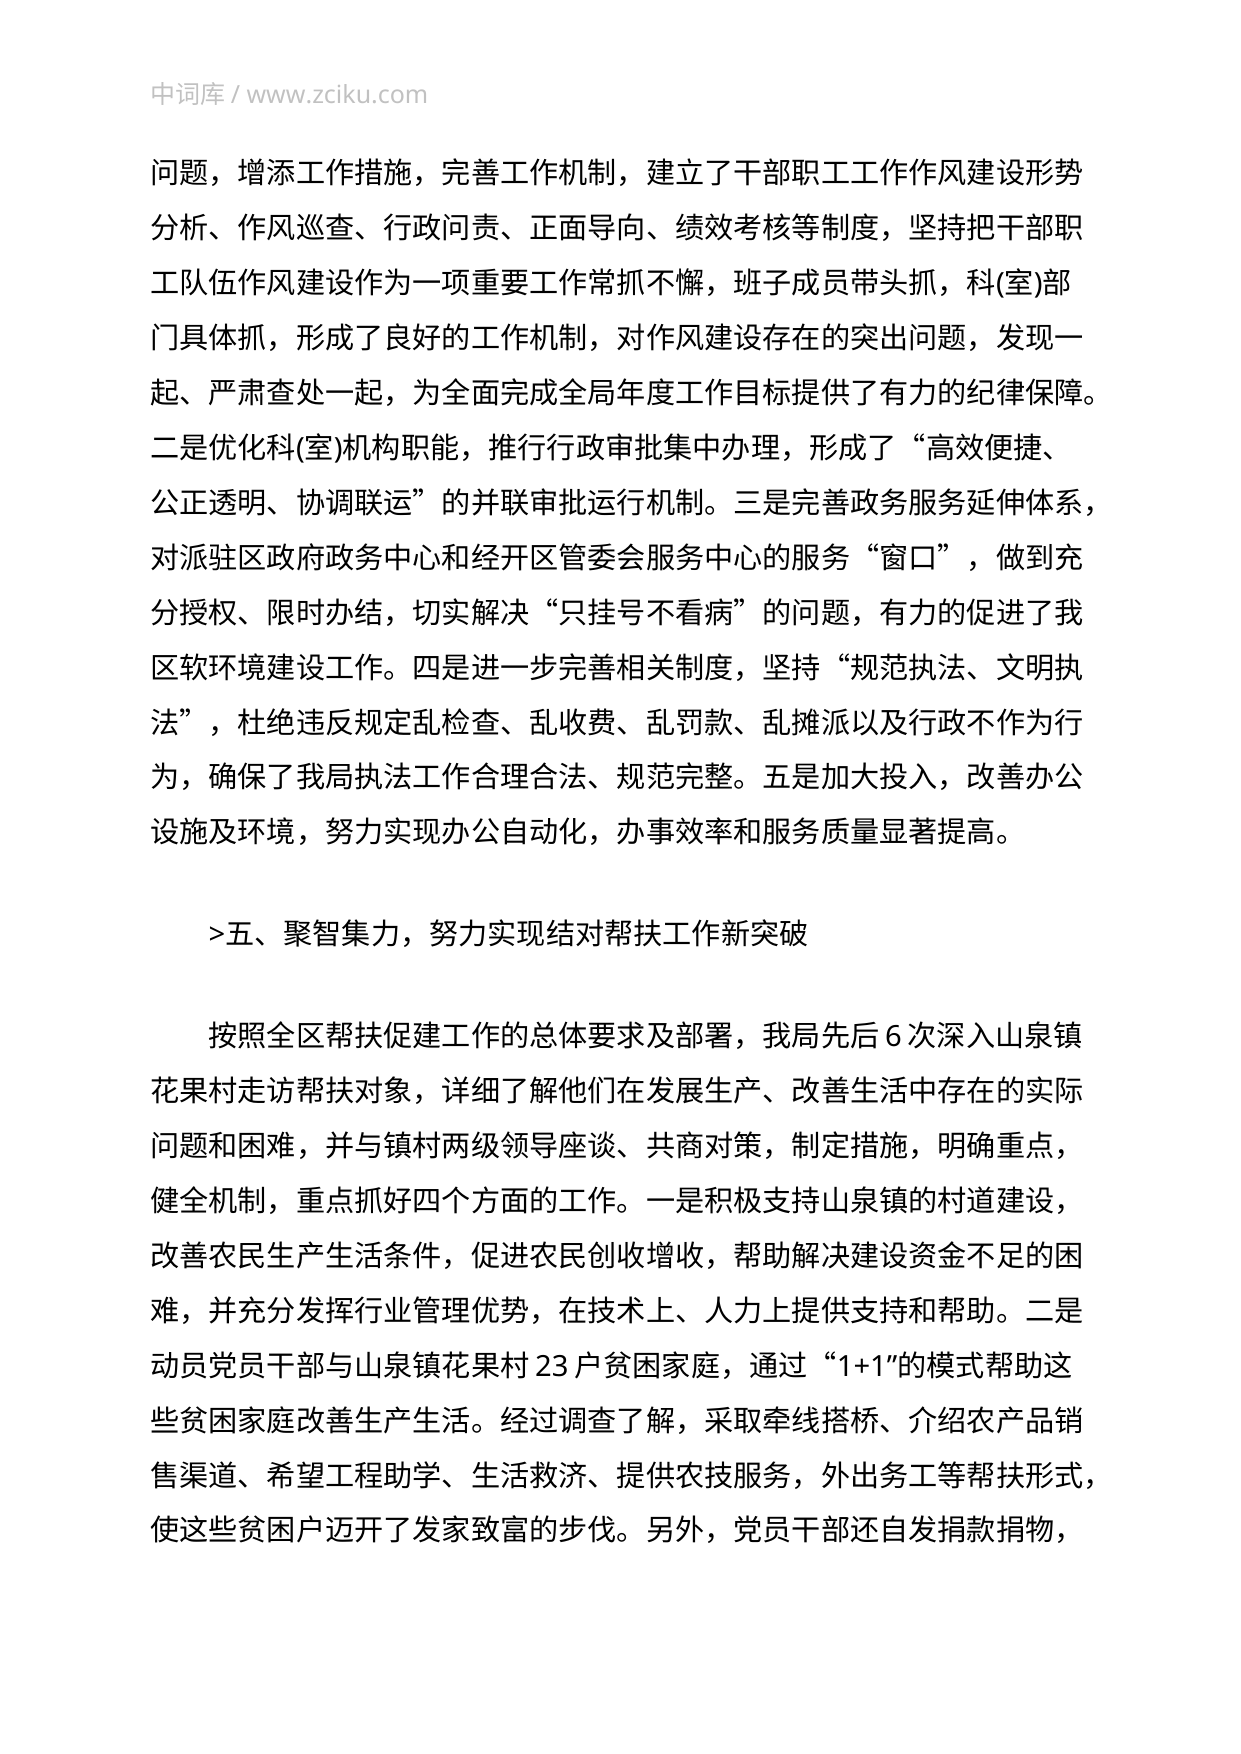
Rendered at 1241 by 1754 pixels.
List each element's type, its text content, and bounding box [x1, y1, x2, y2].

text >五、聚智集力，努力实现结对帮扶工作新突破 [150, 911, 1090, 953]
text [150, 150, 1090, 851]
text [150, 1013, 1090, 1549]
